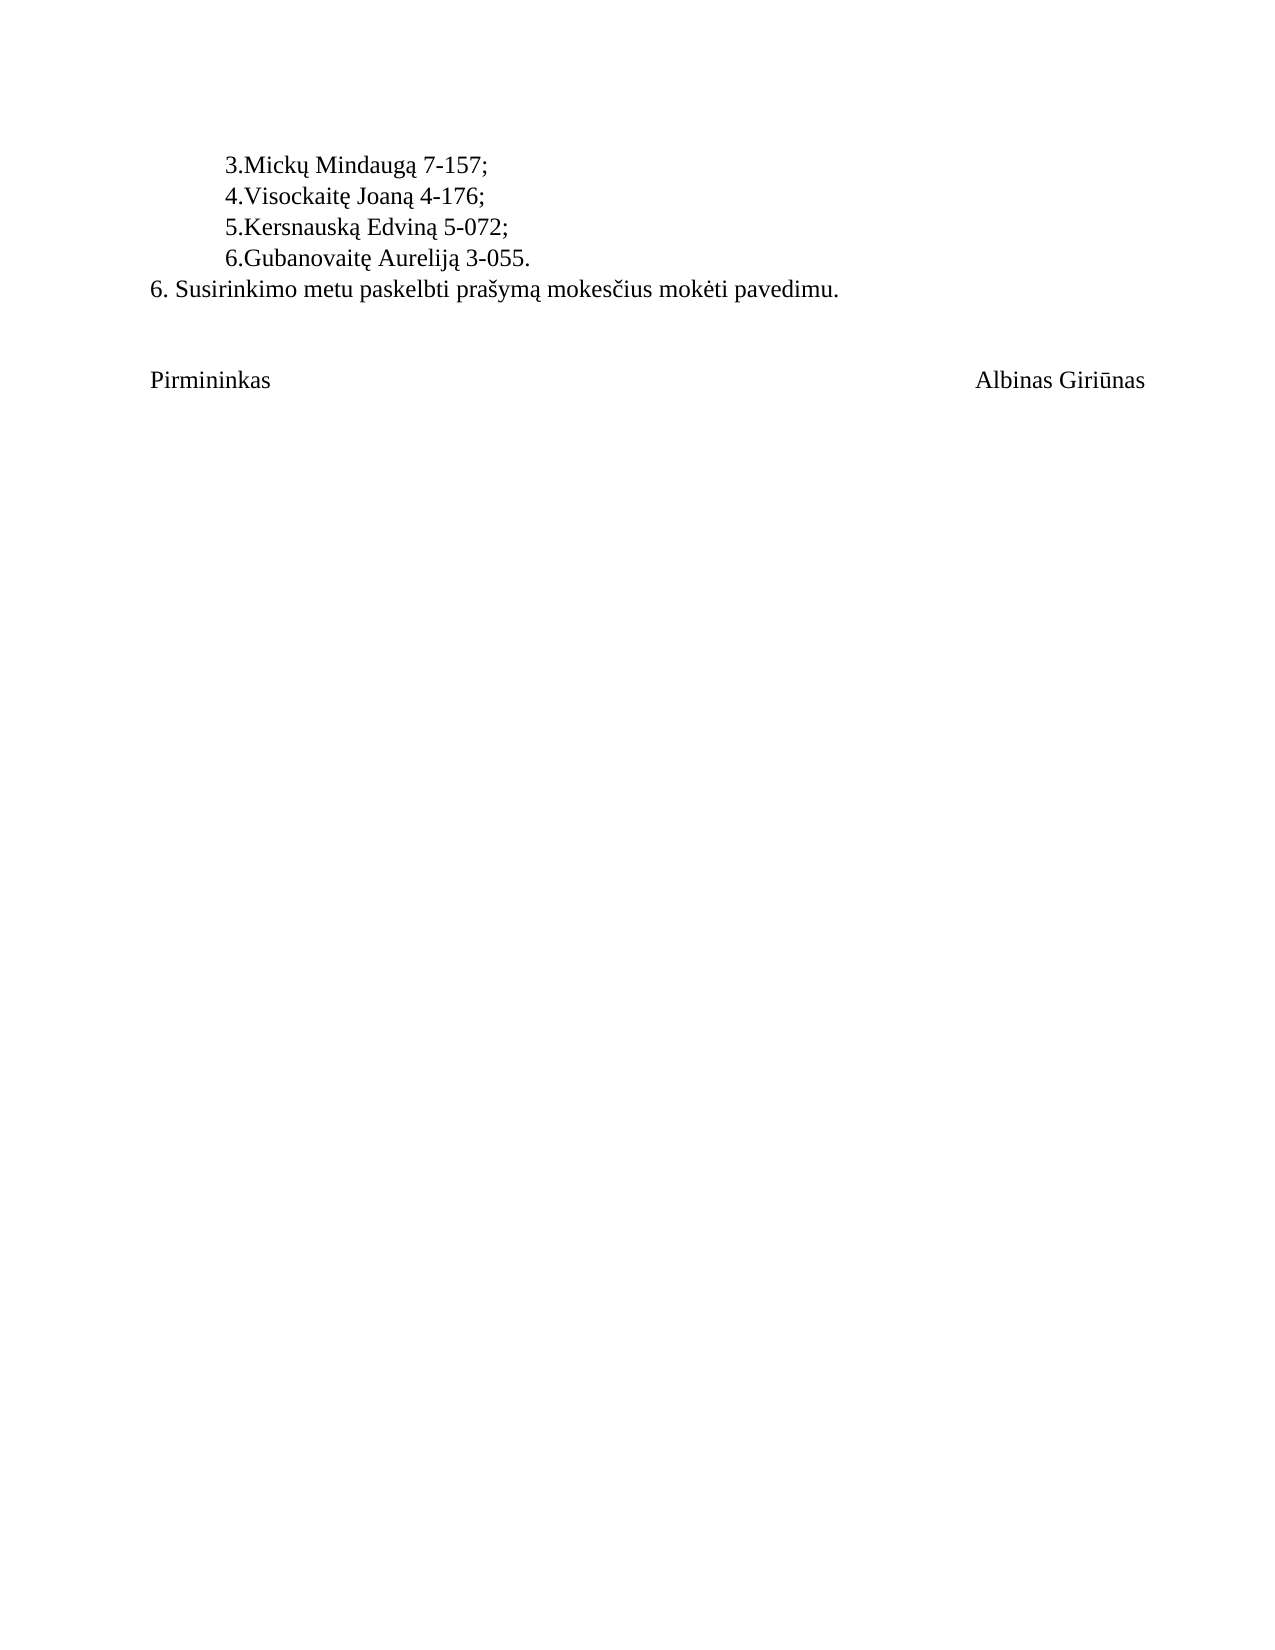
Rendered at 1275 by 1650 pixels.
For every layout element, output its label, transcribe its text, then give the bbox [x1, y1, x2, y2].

text Pirmininkas Albinas Giriūnas [150, 365, 1184, 394]
text 5.Kersnauską Edviną 5-072; [225, 212, 1184, 241]
text 3.Mickų Mindaugą 7-157; [225, 150, 1184, 179]
text 6.Gubanovaitę Aureliją 3-055. [225, 243, 1184, 272]
text 4.Visockaitę Joaną 4-176; [225, 181, 1184, 210]
text 6. Susirinkimo metu paskelbti prašymą mokesčius mokėti pavedimu. [150, 274, 1125, 303]
